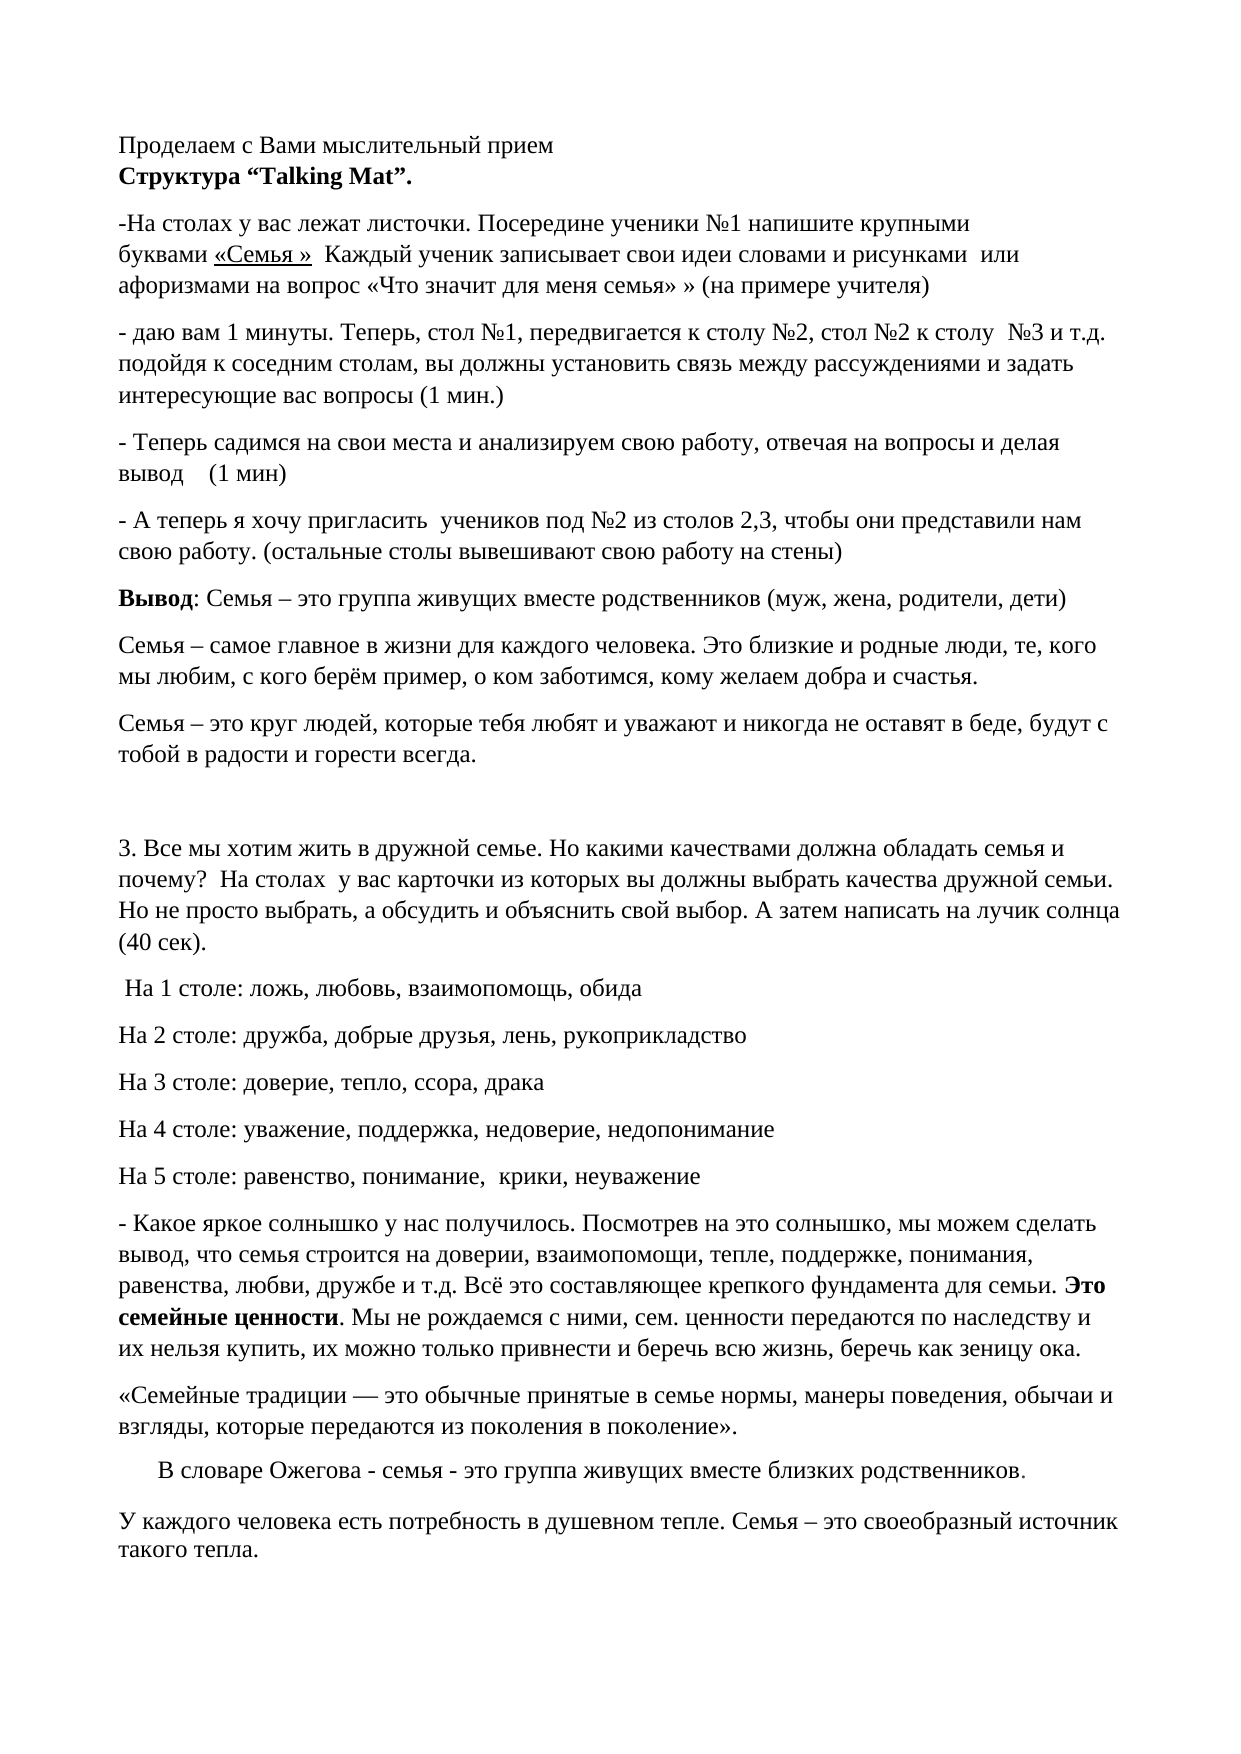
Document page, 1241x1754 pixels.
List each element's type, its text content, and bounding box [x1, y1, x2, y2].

text На 2 столе: дружба, добрые друзья, лень, рукоприкладство [118, 1018, 1122, 1049]
text На 5 столе: равенство, понимание, крики, неуважение [118, 1158, 1122, 1190]
text «Семейные традиции — это обычные принятые в семье нормы, манеры поведения, обычаи и взгляды, которые передаются из поколения в поколение». [118, 1377, 1122, 1440]
text -На столах у вас лежат листочки. Посередине ученики №1 напишите крупными буквами «Семья » Каждый ученик записывает свои идеи словами и рисунками или афоризмами на вопрос «Что значит для меня семья» » (на примере учителя) [118, 205, 1122, 299]
text Вывод: Семья – это группа живущих вместе родственников (муж, жена, родители, дети) [118, 580, 1122, 612]
text На 1 столе: ложь, любовь, взаимопомощь, обида [118, 971, 1122, 1002]
text Семья – самое главное в жизни для каждого человека. Это близкие и родные люди, те, кого мы любим, с кого берём пример, о ком заботимся, кому желаем добра и счастья. [118, 627, 1122, 690]
text - Теперь садимся на свои места и анализируем свою работу, отвечая на вопросы и делая вывод (1 мин) [118, 424, 1122, 487]
text - Какое яркое солнышко у нас получилось. Посмотрев на это солнышко, мы можем сделать вывод, что семья строится на доверии, взаимопомощи, тепле, поддержке, понимания, равенства, любви, дружбе и т.д. Всё это составляющее крепкого фундамента для семьи. Это семейные ценности. Мы не рождаемся с ними, сем. ценности передаются по наследству и их нельзя купить, их можно только привнести и беречь всю жизнь, беречь как зеницу ока. [118, 1205, 1122, 1362]
text У каждого человека есть потребность в душевном тепле. Семья – это своеобразный источник такого тепла. [118, 1506, 1122, 1563]
text 3. Все мы хотим жить в дружной семье. Но какими качествами должна обладать семья и почему? На столах у вас карточки из которых вы должны выбрать качества дружной семьи. Но не просто выбрать, а обсудить и объяснить свой выбор. А затем написать на лучик солнца (40 сек). [118, 830, 1122, 955]
text Структура “Talking Mat”. [118, 158, 1122, 190]
text Проделаем с Вами мыслительный прием [118, 130, 1122, 158]
text На 4 столе: уважение, поддержка, недоверие, недопонимание [118, 1112, 1122, 1143]
text В словаре Ожегова - семья - это группа живущих вместе близких родственников. [118, 1455, 1122, 1484]
text - А теперь я хочу пригласить учеников под №2 из столов 2,3, чтобы они представили нам свою работу. (остальные столы вывешивают свою работу на стены) [118, 502, 1122, 565]
text - даю вам 1 минуты. Теперь, стол №1, передвигается к столу №2, стол №2 к столу №3 и т.д. подойдя к соседним столам, вы должны установить связь между рассуждениями и задать интересующие вас вопросы (1 мин.) [118, 315, 1122, 408]
text На 3 столе: доверие, тепло, ссора, драка [118, 1065, 1122, 1096]
text Семья – это круг людей, которые тебя любят и уважают и никогда не оставят в беде, будут с тобой в радости и горести всегда. [118, 705, 1122, 768]
